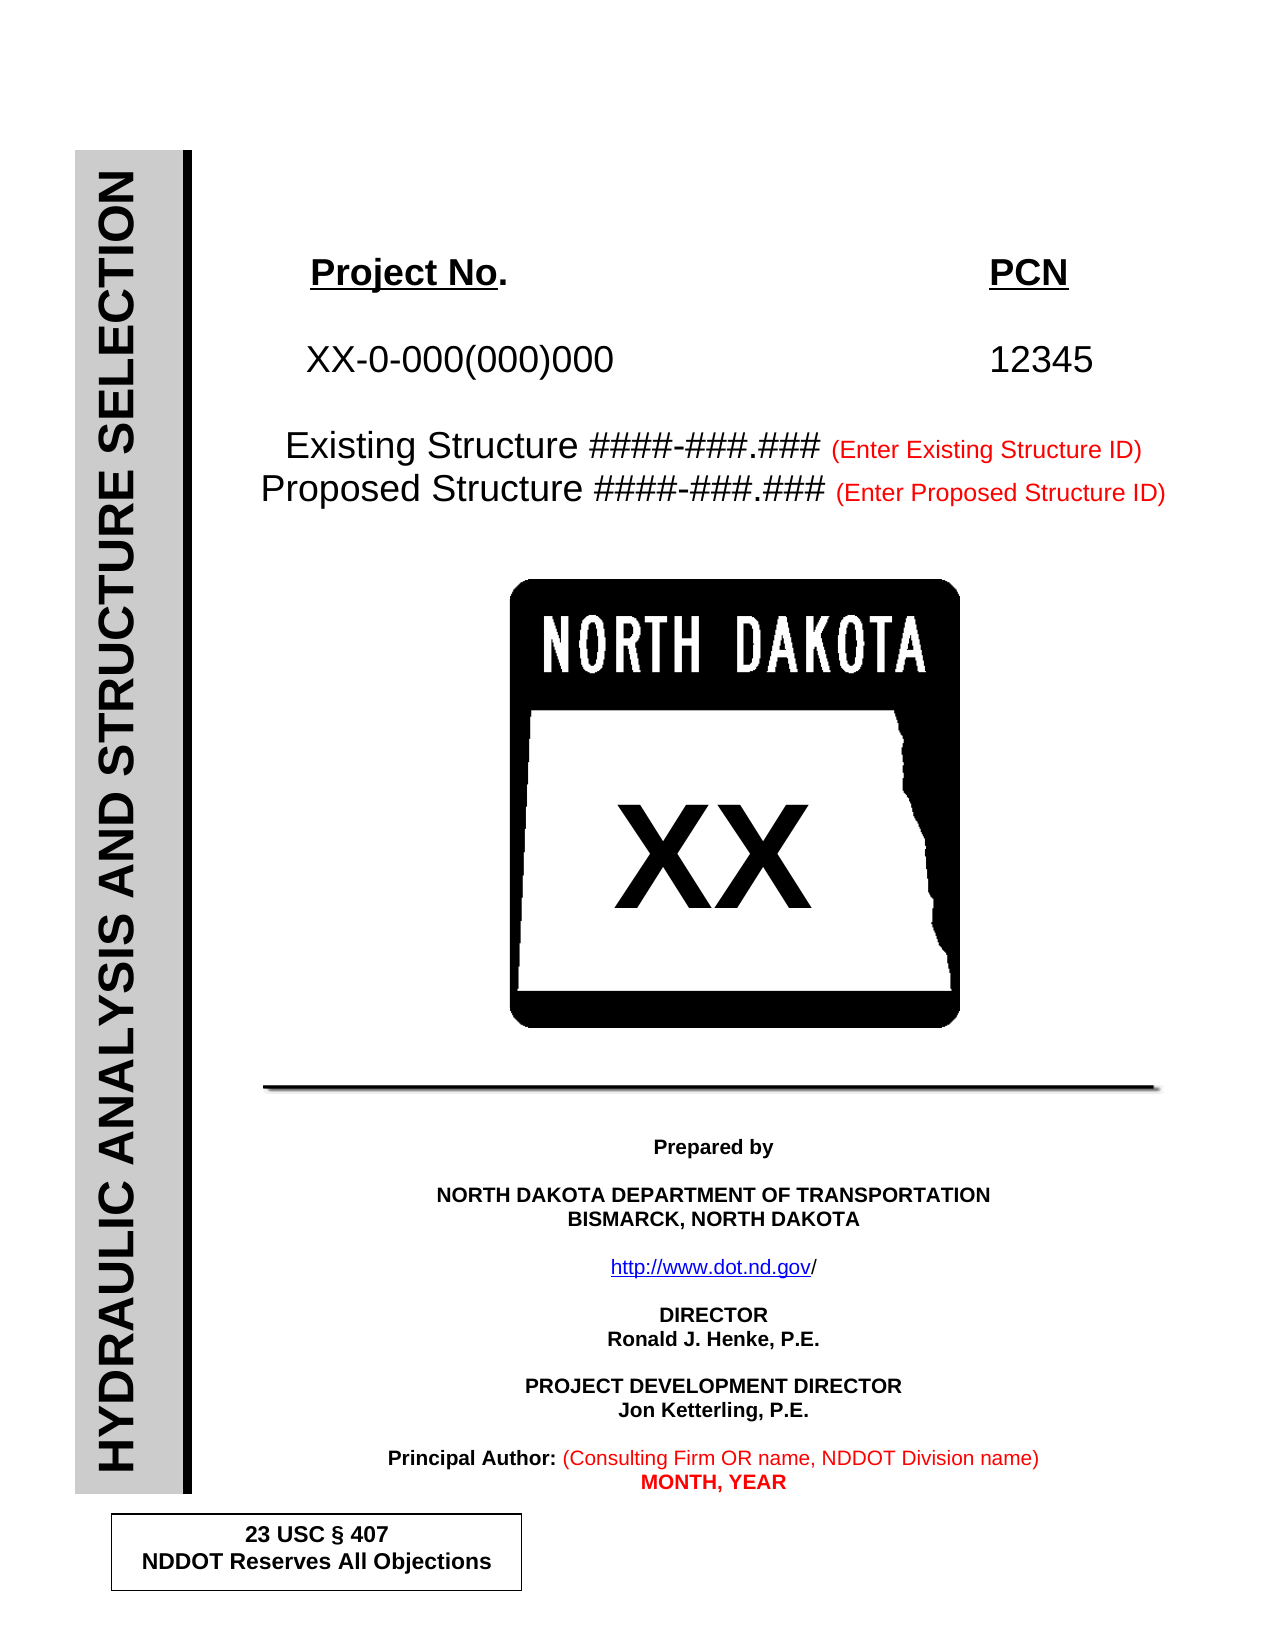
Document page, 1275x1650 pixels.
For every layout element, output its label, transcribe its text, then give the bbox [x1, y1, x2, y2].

table_header Project No. PCN XX-0-000(000)000 12345 Existing Structure ####-###.### (Enter Existing Structure ID) Proposed Structure ####-###.### (Enter Proposed Structure ID) XX Prepared by NORTH DAKOTA DEPARTMENT OF TRANSPORTATION BISMARCK, http://www.dot.nd.gov/ DIRECTOR Ronald J. Henke, P.E. PROJECT DEVELOPMENT DIRECTOR Jon Ketterling, P.E. Principal Author: (Consulting Firm OR name, NDDOT Division name) MONTH, YEAR [192, 150, 1202, 1494]
picture [263, 1084, 1164, 1096]
table_header HYDRAULIC ANALYSIS AND STRUCTURE SELECTION [75, 150, 183, 1494]
